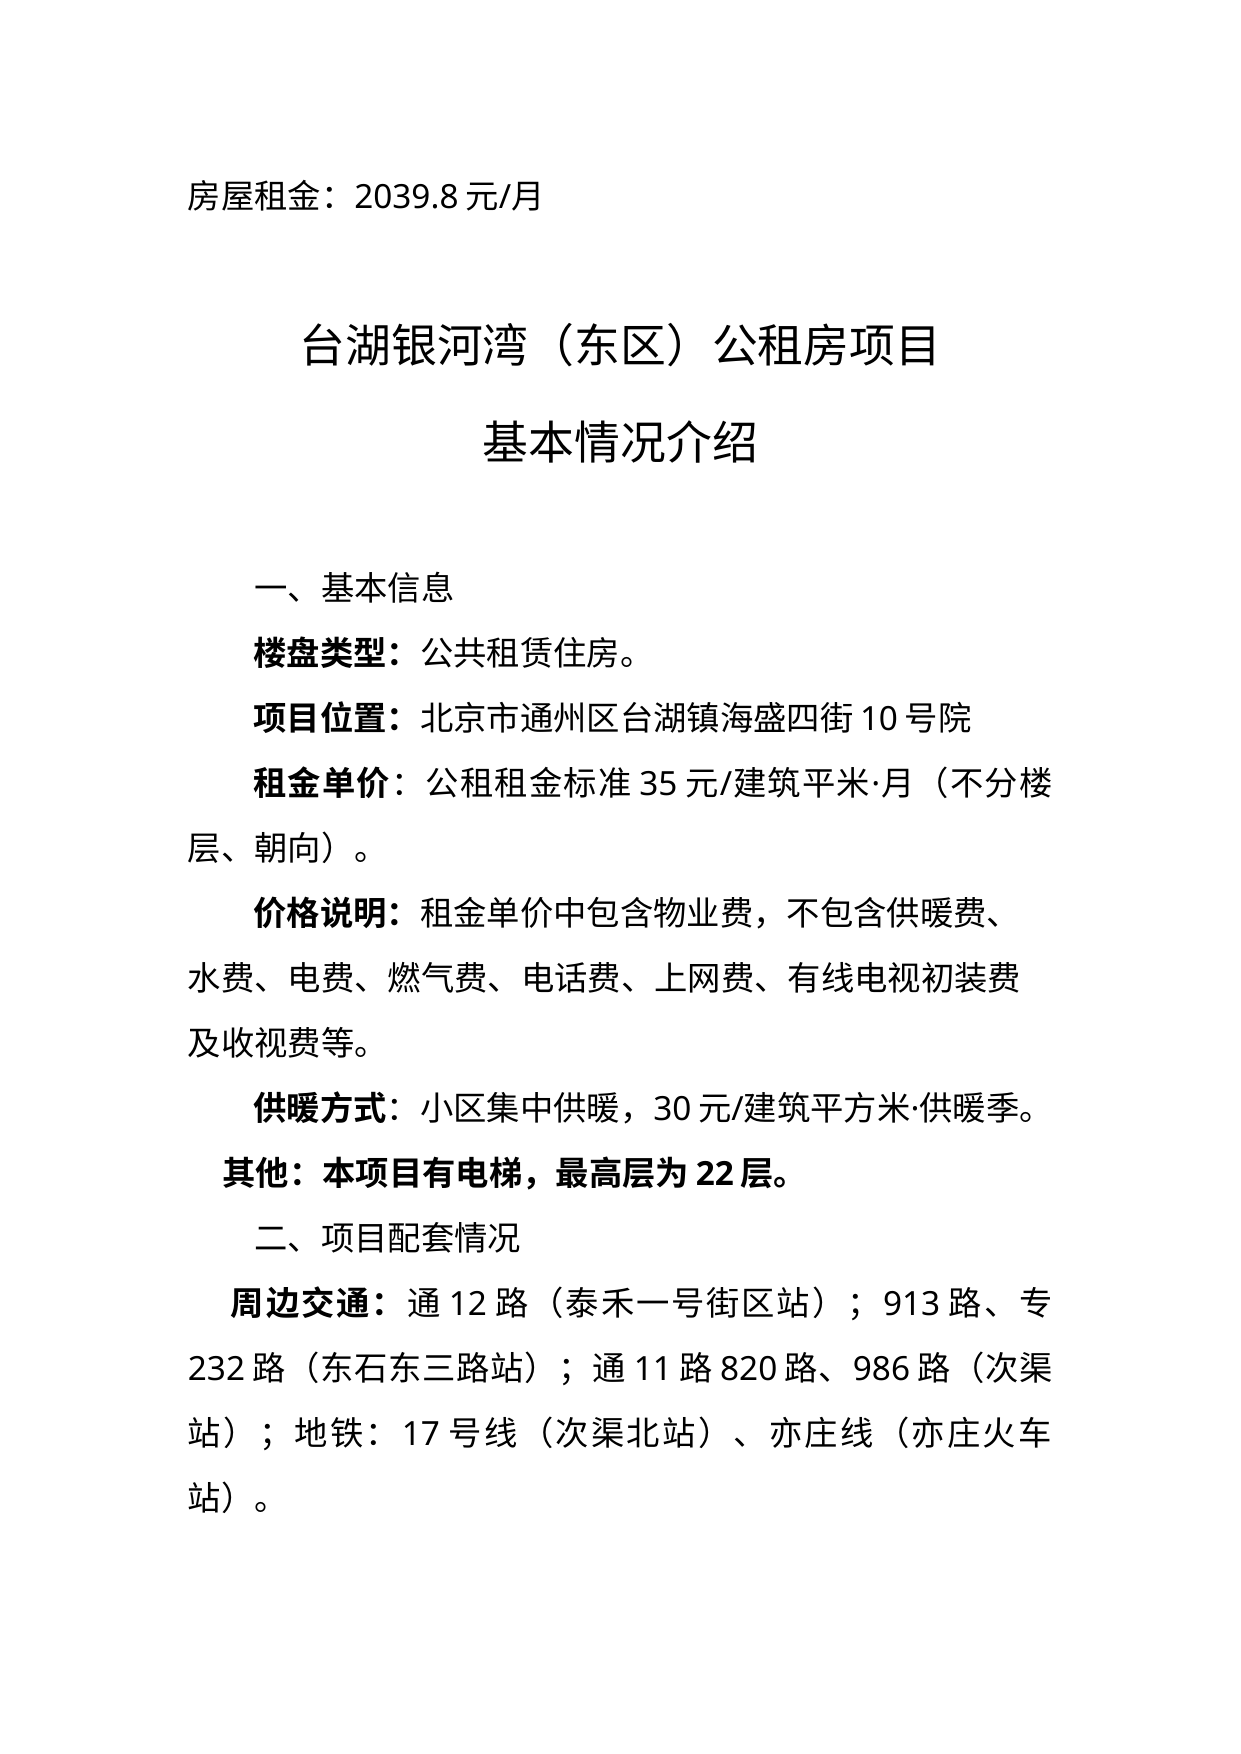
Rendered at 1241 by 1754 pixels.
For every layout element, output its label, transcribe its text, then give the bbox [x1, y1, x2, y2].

text 价格说明：租金单价中包含物业费，不包含供暖费、水费、电费、燃气费、电话费、上网费、有线电视初装费及收视费等。 [187, 878, 1053, 1073]
text 一、基本信息 [187, 553, 1053, 618]
text 台湖银河湾（东区）公租房项目 [187, 293, 1053, 391]
text 周边交通：通12路（泰禾一号街区站）；913路、专232路（东石东三路站）；通11路820路、986路（次渠站）；地铁：17号线（次渠北站）、亦庄线（亦庄火车站）。 [186, 1268, 1053, 1528]
text 租金单价：公租租金标准35元/建筑平米·月（不分楼层、朝向）。 [187, 748, 1053, 878]
subtitle 其他：本项目有电梯，最高层为22层。 [187, 1138, 1053, 1203]
text 基本情况介绍 [187, 391, 1053, 488]
text 项目位置：北京市通州区台湖镇海盛四街10号院 [187, 683, 1053, 748]
text 供暖方式：小区集中供暖，30元/建筑平方米·供暖季。 [187, 1073, 1053, 1138]
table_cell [176, 162, 1240, 228]
text 二、项目配套情况 [187, 1203, 1053, 1268]
text 楼盘类型：公共租赁住房。 [187, 618, 1053, 683]
